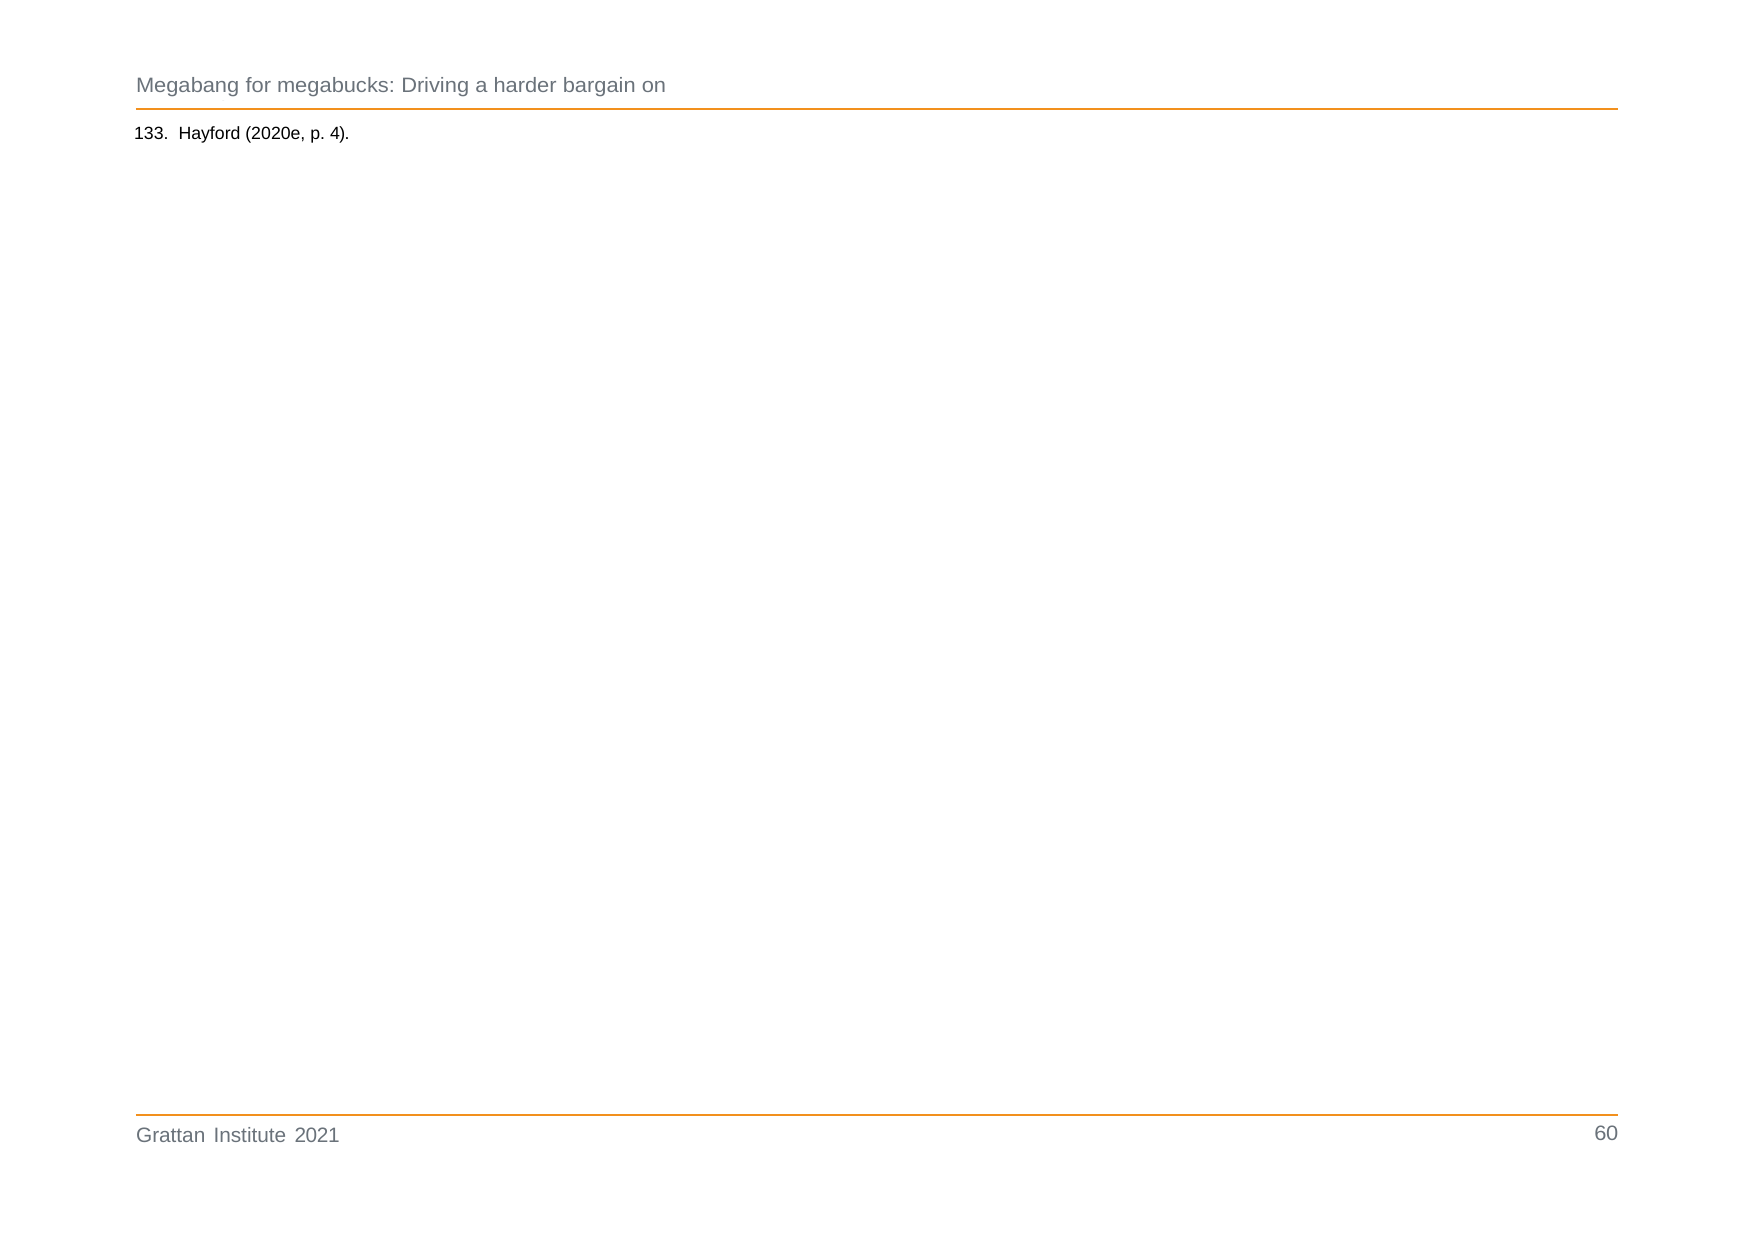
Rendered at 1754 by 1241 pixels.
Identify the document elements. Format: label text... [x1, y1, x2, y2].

list Hayford (2020e, p. 4). [134, 123, 1635, 143]
